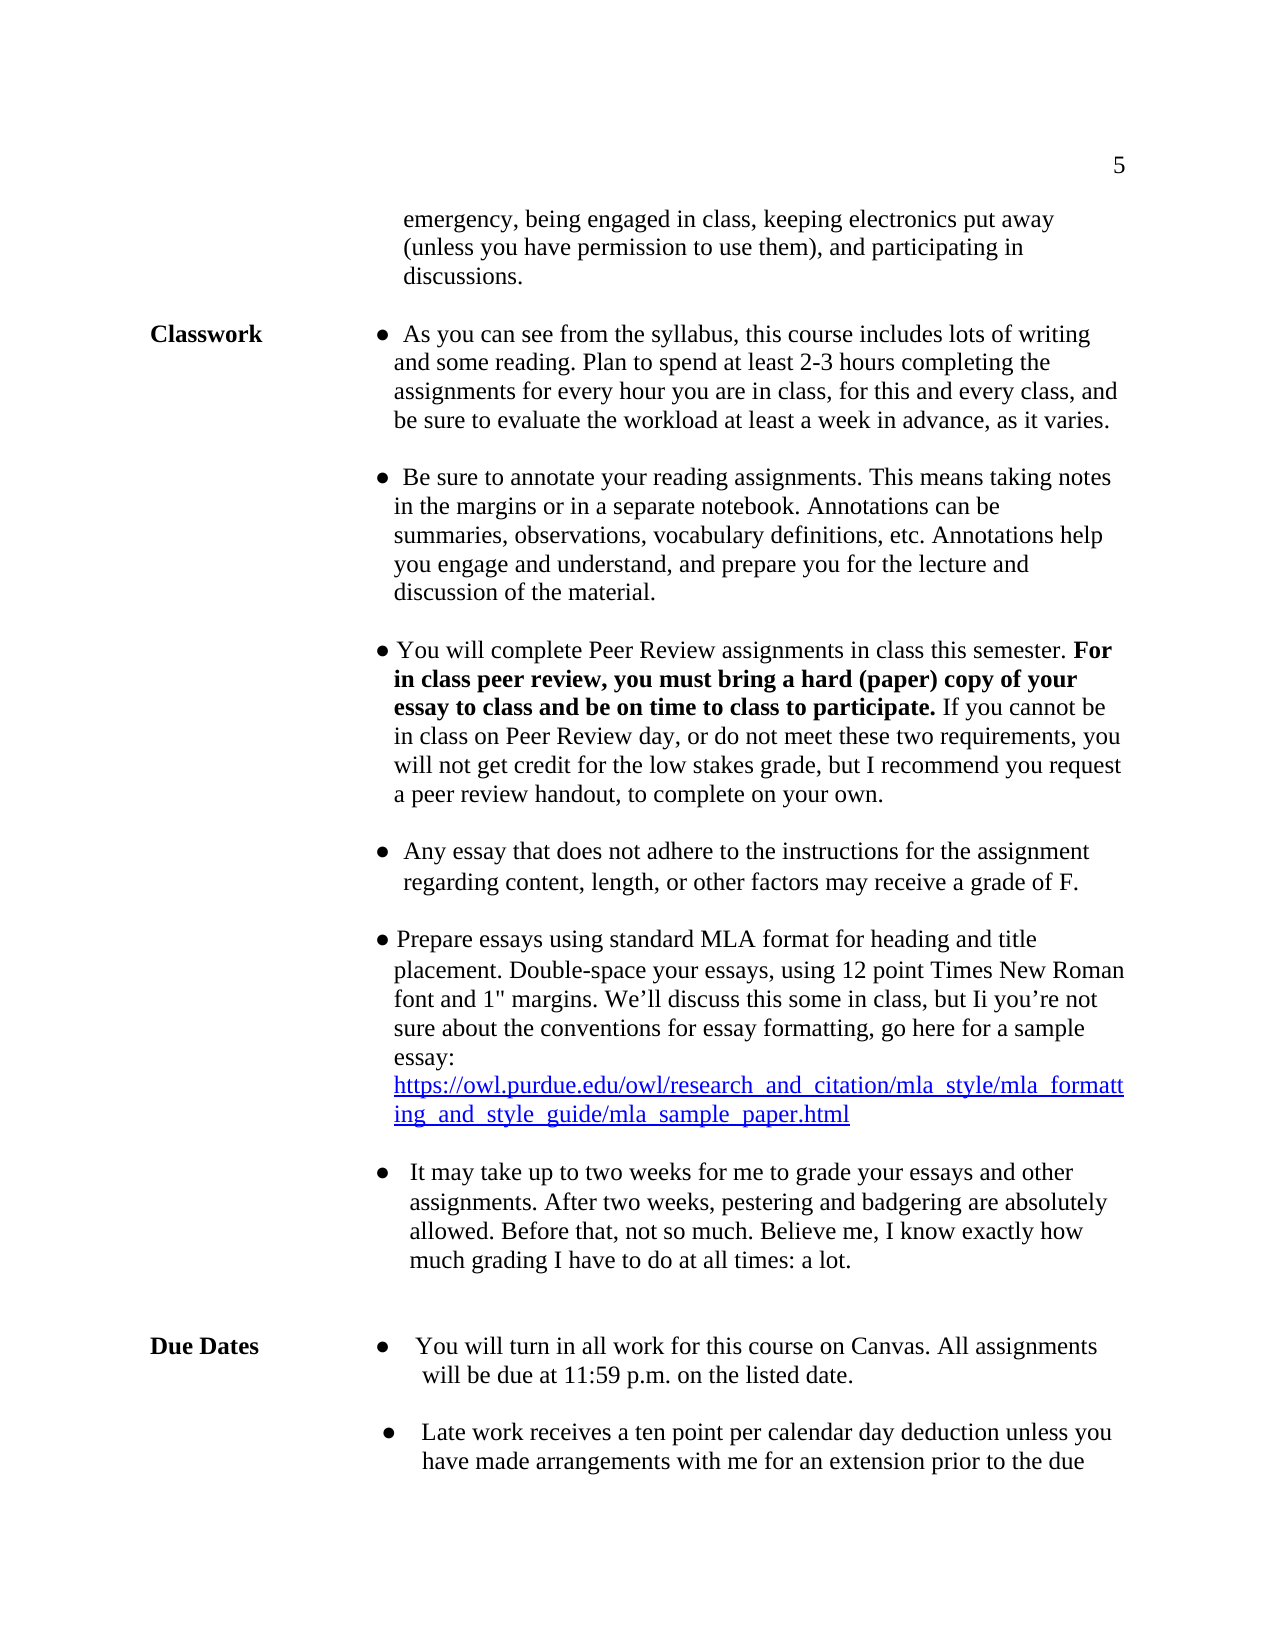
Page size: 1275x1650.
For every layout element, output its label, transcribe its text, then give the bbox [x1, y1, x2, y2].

text ● Be sure to annotate your reading assignments. This means taking notes in the margins or in a separate notebook. Annotations can be summaries, observations, vocabulary definitions, etc. Annotations help you engage and understand, and prepare you for the lecture and discussion of the material. [150, 462, 1125, 606]
text ● Any essay that does not adhere to the instructions for the assignment [150, 836, 1125, 867]
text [159, 204, 1125, 290]
text will be due at 11:59 p.m. on the listed date. [150, 1360, 1125, 1389]
text ● Late work receives a ten point per calendar day deduction unless you [159, 1417, 1125, 1446]
text have made arrangements with me for an extension prior to the due [159, 1446, 1125, 1475]
text allowed. Before that, not so much. Believe me, I know exactly how [150, 1216, 1125, 1245]
text assignments. After two weeks, pestering and badgering are absolutely [150, 1187, 1125, 1216]
text ● You will complete Peer Review assignments in class this semester. For in class peer review, you must bring a hard (paper) copy of your essay to class and be on time to class to participate. If you cannot be in class on Peer Review day, or do not meet these two requirements, you will not get credit for the low stakes grade, but I recommend you request a peer review handout, to complete on your own. [150, 635, 1125, 807]
text Classwork ● As you can see from the syllabus, this course includes lots of writing and some reading. Plan to spend at least 2-3 hours completing the assignments for every hour you are in class, for this and every class, and be sure to evaluate the workload at least a week in advance, as it varies. [150, 319, 1125, 434]
text Due Dates ● You will turn in all work for this course on Canvas. All assignments [150, 1331, 1125, 1360]
text ● It may take up to two weeks for me to grade your essays and other [150, 1157, 1125, 1187]
text much grading I have to do at all times: a lot. [150, 1245, 1125, 1274]
text regarding content, length, or other factors may receive a grade of F. [150, 867, 1125, 896]
text ● Prepare essays using standard MLA format for heading and title placement. Double-space your essays, using 12 point Times New Roman font and 1" margins. We’ll discuss this some in class, but Ii you’re not sure about the conventions for essay formatting, go here for a sample essay: https://owl.purdue.edu/owl/research_and_citation/mla_style/mla_formatting_and_style_guide/mla_sample_paper.html [150, 924, 1125, 1128]
